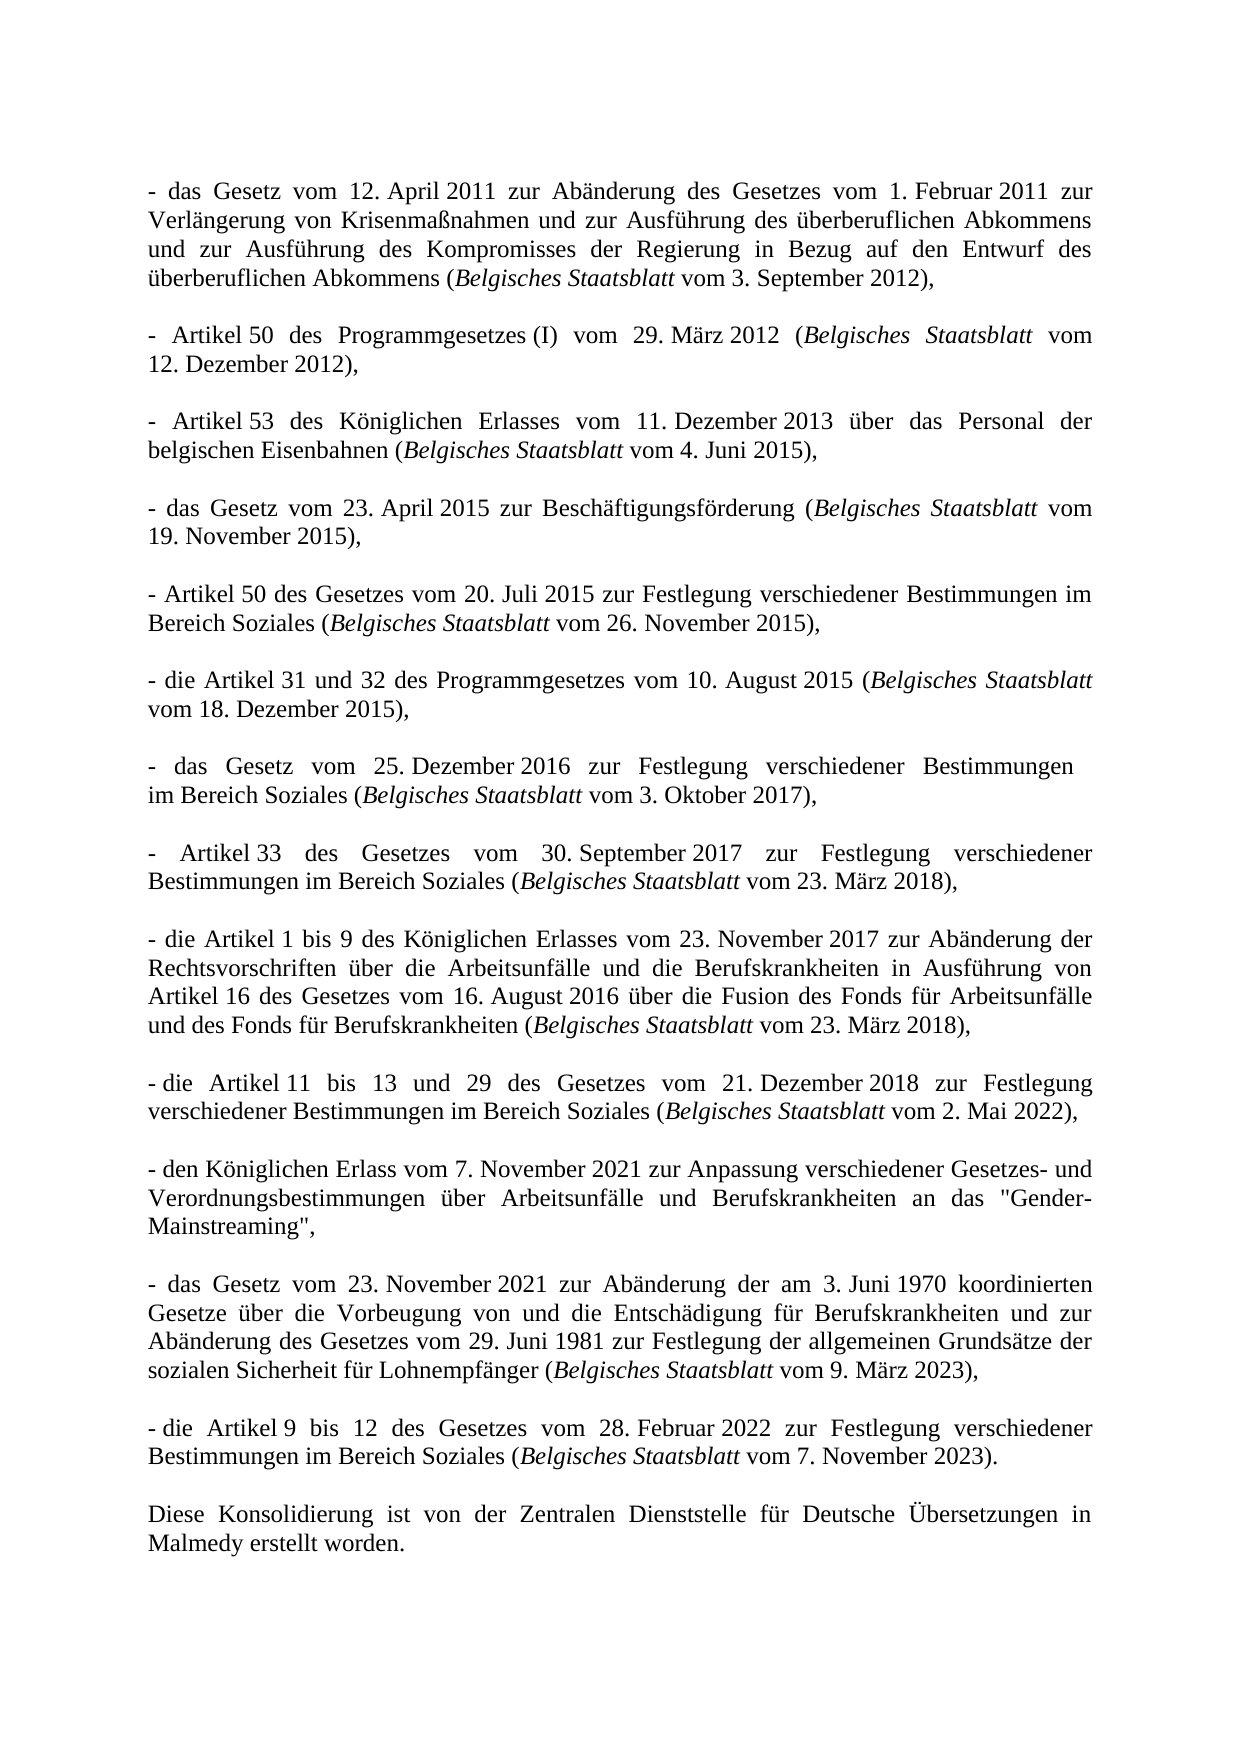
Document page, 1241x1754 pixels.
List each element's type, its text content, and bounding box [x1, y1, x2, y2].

text - Artikel 33 des Gesetzes vom 30. September 2017 zur Festlegung verschiedener Bestimmungen im Bereich Soziales (Belgisches Staatsblatt vom 23. März 2018), [148, 838, 1093, 895]
text - das Gesetz vom 23. November 2021 zur Abänderung der am 3. Juni 1970 koordinierten Gesetze über die Vorbeugung von und die Entschädigung für Berufskrankheiten und zur Abänderung des Gesetzes vom 29. Juni 1981 zur Festlegung der allgemeinen Grundsätze der sozialen Sicherheit für Lohnempfänger (Belgisches Staatsblatt vom 9. März 2023), [148, 1269, 1093, 1384]
text - die Artikel 9 bis 12 des Gesetzes vom 28. Februar 2022 zur Festlegung verschiedener Bestimmungen im Bereich Soziales (Belgisches Staatsblatt vom 7. November 2023). [148, 1413, 1093, 1470]
text - Artikel 53 des Königlichen Erlasses vom 11. Dezember 2013 über das Personal der belgischen Eisenbahnen (Belgisches Staatsblatt vom 4. Juni 2015), [148, 406, 1093, 464]
text - die Artikel 31 und 32 des Programmgesetzes vom 10. August 2015 (Belgisches Staatsblatt vom 18. Dezember 2015), [148, 665, 1093, 723]
text - Artikel 50 des Programmgesetzes (I) vom 29. März 2012 (Belgisches Staatsblatt vom 12. Dezember 2012), [148, 320, 1093, 378]
text - das Gesetz vom 12. April 2011 zur Abänderung des Gesetzes vom 1. Februar 2011 zur Verlängerung von Krisenmaßnahmen und zur Ausführung des überberuflichen Abkommens und zur Ausführung des Kompromisses der Regierung in Bezug auf den Entwurf des überberuflichen Abkommens (Belgisches Staatsblatt vom 3. September 2012), [148, 176, 1093, 291]
text Diese Konsolidierung ist von der Zentralen Dienststelle für Deutsche Übersetzungen in Malmedy erstellt worden. [148, 1499, 1093, 1556]
text - Artikel 50 des Gesetzes vom 20. Juli 2015 zur Festlegung verschiedener Bestimmungen im Bereich Soziales (Belgisches Staatsblatt vom 26. November 2015), [148, 579, 1093, 636]
text - das Gesetz vom 25. Dezember 2016 zur Festlegung verschiedener Bestimmungen im Bereich Soziales (Belgisches Staatsblatt vom 3. Oktober 2017), [148, 751, 1093, 809]
text - die Artikel 1 bis 9 des Königlichen Erlasses vom 23. November 2017 zur Abänderung der Rechtsvorschriften über die Arbeitsunfälle und die Berufskrankheiten in Ausführung von Artikel 16 des Gesetzes vom 16. August 2016 über die Fusion des Fonds für Arbeitsunfälle und des Fonds für Berufskrankheiten (Belgisches Staatsblatt vom 23. März 2018), [148, 924, 1093, 1039]
text - die Artikel 11 bis 13 und 29 des Gesetzes vom 21. Dezember 2018 zur Festlegung verschiedener Bestimmungen im Bereich Soziales (Belgisches Staatsblatt vom 2. Mai 2022), [148, 1068, 1093, 1125]
text - das Gesetz vom 23. April 2015 zur Beschäftigungsförderung (Belgisches Staatsblatt vom 19. November 2015), [148, 493, 1093, 550]
text - den Königlichen Erlass vom 7. November 2021 zur Anpassung verschiedener Gesetzes- und Verordnungsbestimmungen über Arbeitsunfälle und Berufskrankheiten an das "Gender-Mainstreaming", [148, 1154, 1093, 1240]
